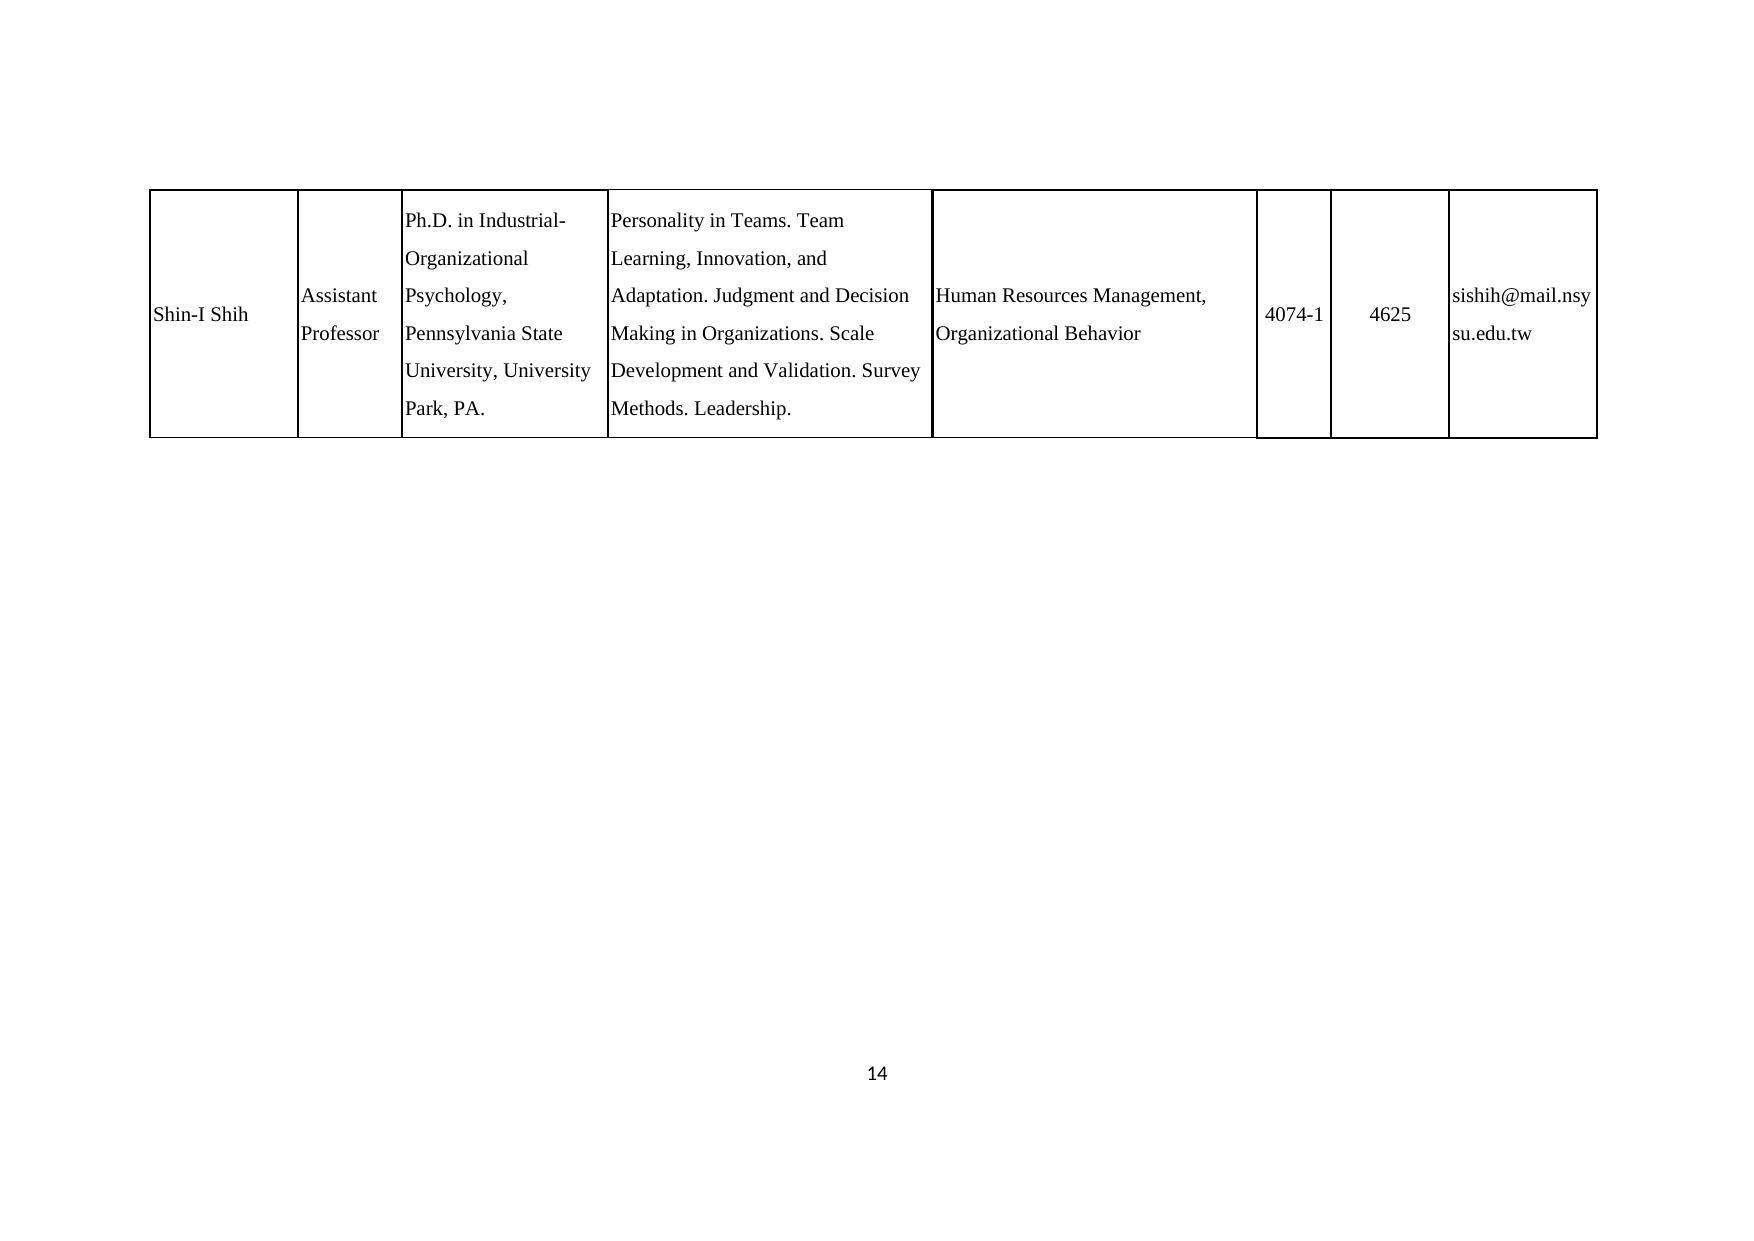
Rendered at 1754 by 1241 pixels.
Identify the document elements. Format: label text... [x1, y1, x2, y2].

table_cell Assistant Professor [299, 191, 401, 437]
table_cell Shin-I Shih [151, 191, 297, 437]
table_cell 4625 [1332, 191, 1448, 437]
table_cell Personality in Teams. Team Learning, Innovation, and Adaptation. Judgment and Decision Making in Organizations. Scale Development and Validation. Survey Methods. Leadership. [609, 190, 931, 437]
table_cell 4074-1 [1258, 191, 1330, 437]
table_cell Ph.D. in Industrial-Organizational Psychology, Pennsylvania State University, University Park, PA. [403, 191, 607, 437]
table_cell Human Resources Management, Organizational Behavior [934, 191, 1256, 437]
table_cell sishih@mail.nsysu.edu.tw [1450, 191, 1596, 437]
